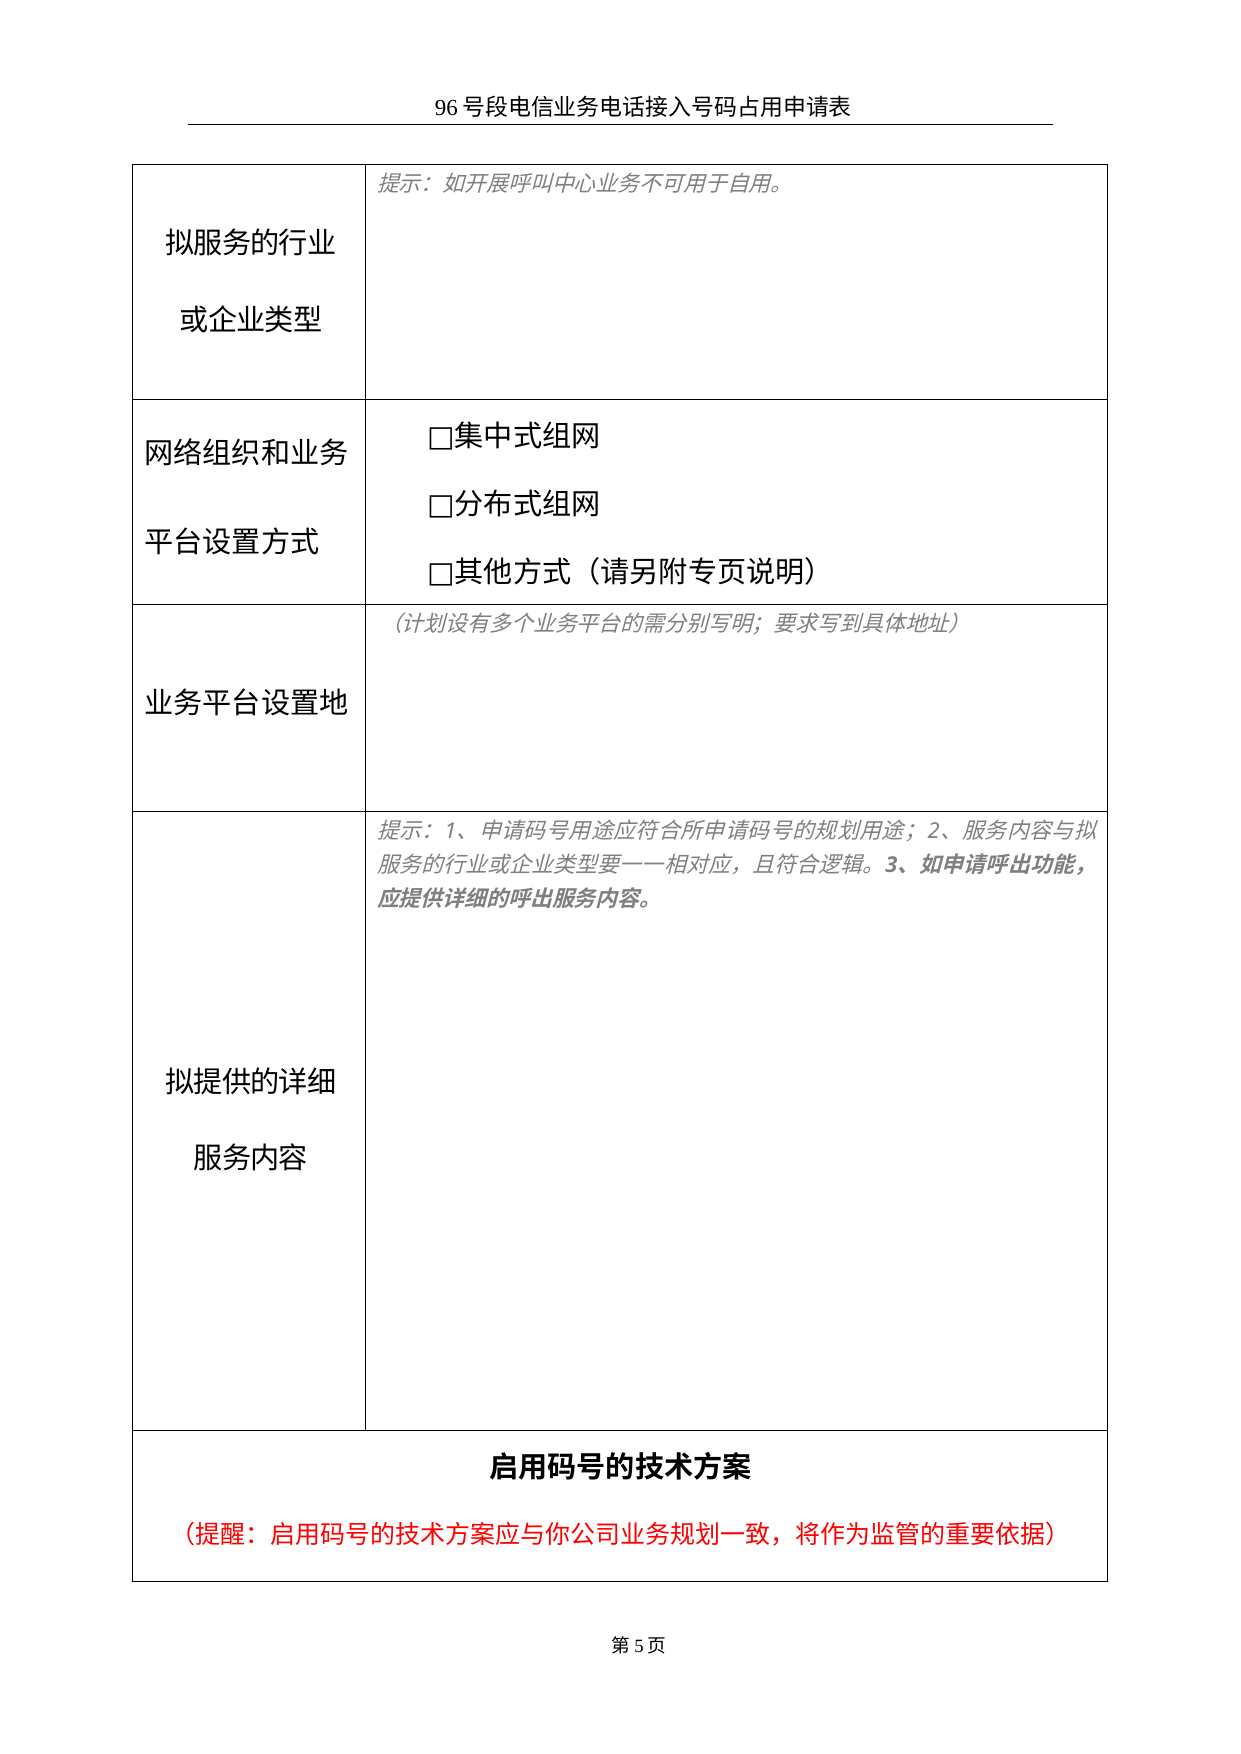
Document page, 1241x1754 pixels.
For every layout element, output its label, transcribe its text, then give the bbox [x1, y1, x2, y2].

table_cell 拟服务的行业 或企业类型 [133, 165, 365, 399]
table_cell （计划设有多个业务平台的需分别写明；要求写到具体地址） [366, 605, 1107, 811]
table_cell □集中式组网 □分布式组网 □其他方式（请另附专页说明） [366, 400, 1107, 604]
table_cell 提示：如开展呼叫中心业务不可用于自用。 [366, 165, 1107, 399]
table_cell 启用码号的技术方案 （提醒：启用码号的技术方案应与你公司业务规划一致，将作为监管的重要依据） [133, 1431, 1107, 1581]
table_cell 网络组织和业务 平台设置方式 [133, 400, 365, 604]
table_cell 提示：1、申请码号用途应符合所申请码号的规划用途；2、服务内容与拟服务的行业或企业类型要一一相对应，且符合逻辑。3、如申请呼出功能，应提供详细的呼出服务内容。 [366, 812, 1107, 1430]
table_cell 业务平台设置地 [133, 605, 365, 811]
table_cell 拟提供的详细 服务内容 [133, 812, 365, 1430]
